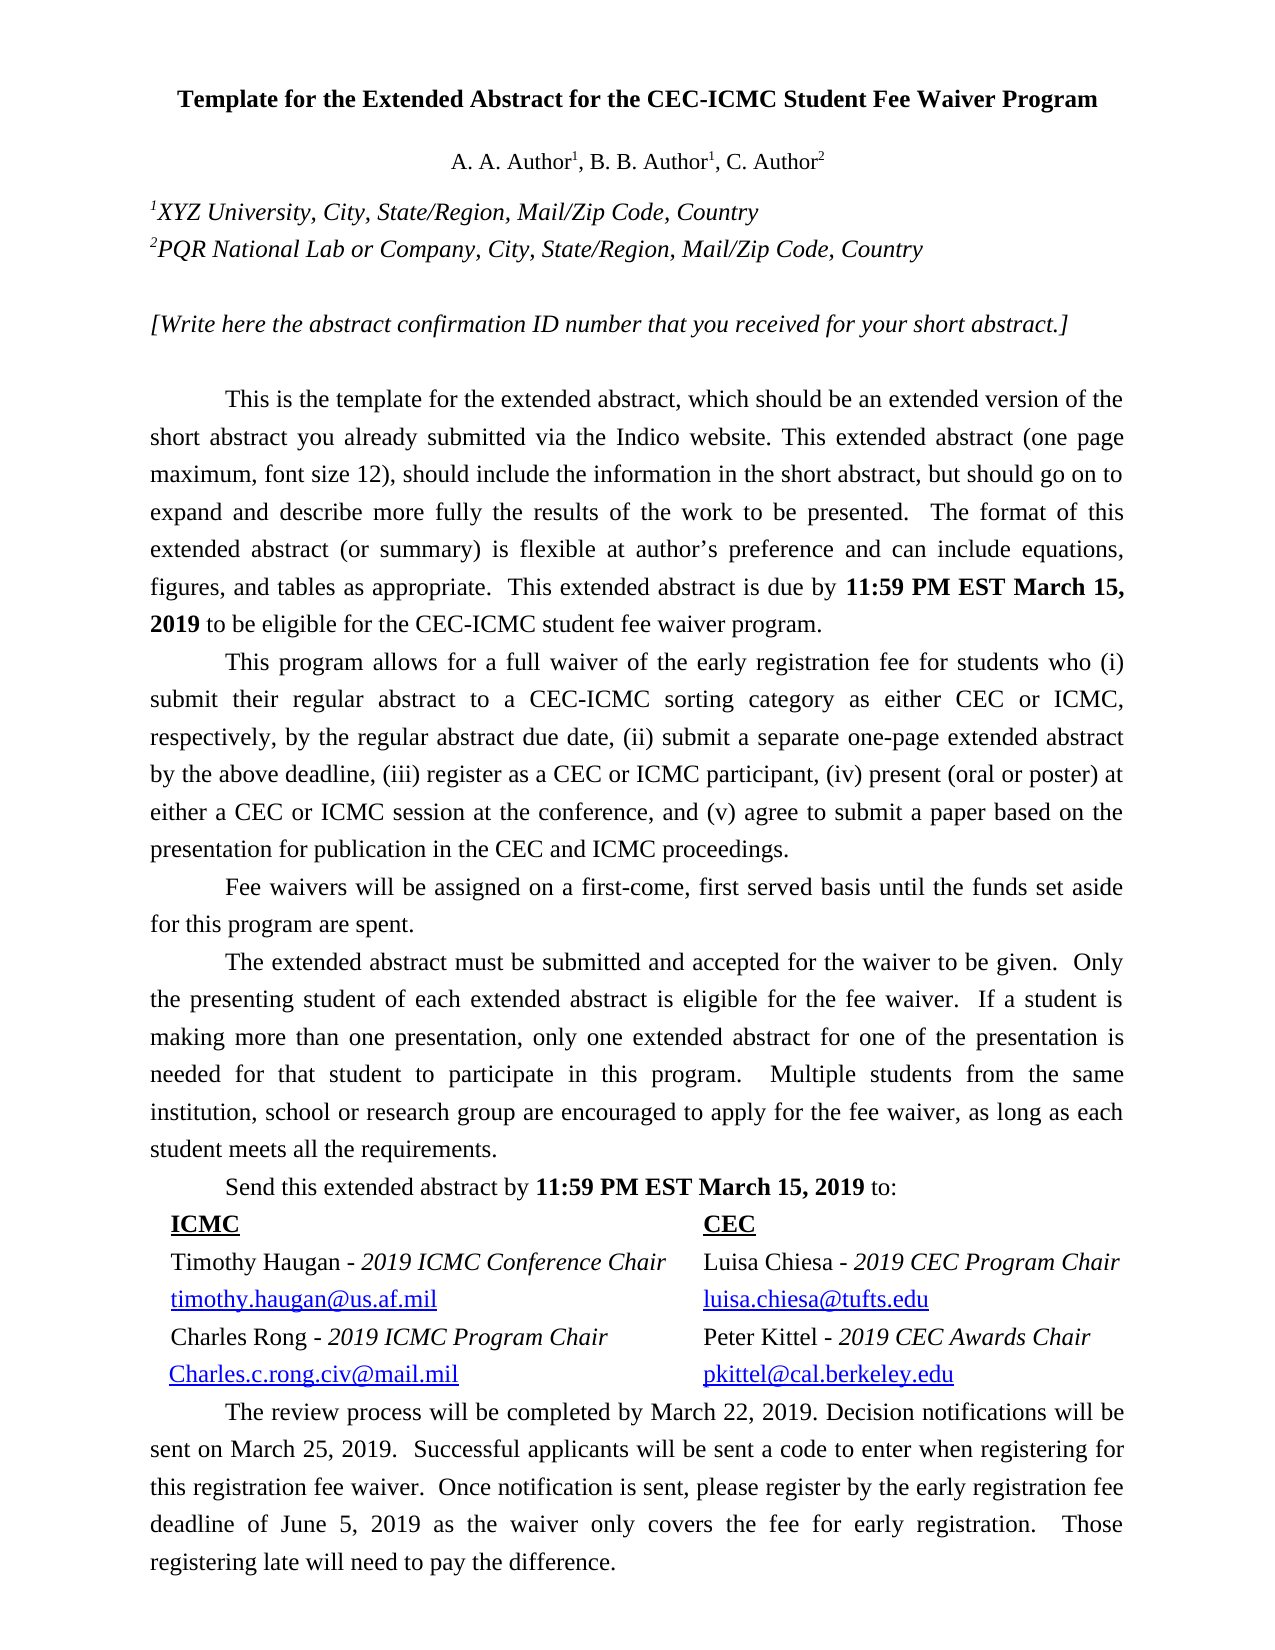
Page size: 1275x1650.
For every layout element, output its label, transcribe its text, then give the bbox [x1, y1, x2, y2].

text Send this extended abstract by 11:59 PM EST March 15, 2019 to: [150, 1167, 1125, 1205]
text This is the template for the extended abstract, which should be an extended version of the short abstract you already submitted via the Indico website. This extended abstract (one page maximum, font size 12), should include the information in the short abstract, but should go on to expand and describe more fully the results of the work to be presented. The format of this extended abstract (or summary) is flexible at author’s preference and can include equations, figures, and tables as appropriate. This extended abstract is due by 11:59 PM EST March 15, 2019 to be eligible for the CEC-ICMC student fee waiver program. [150, 380, 1125, 642]
text Timothy Haugan - 2019 ICMC Conference Chair Luisa Chiesa - 2019 CEC Program Chair [169, 1242, 1125, 1280]
text Charles Rong - 2019 ICMC Program Chair Peter Kittel - 2019 CEC Awards Chair Charles.c.rong.civ@mail.mil pkittel@cal.berkeley.edu [169, 1317, 1125, 1392]
text [Write here the abstract confirmation ID number that you received for your short abstract.] [150, 305, 1125, 342]
title Template for the Extended Abstract for the CEC-ICMC Student Fee Waiver Program [150, 80, 1125, 117]
text This program allows for a full waiver of the early registration fee for students who (i) submit their regular abstract to a CEC-ICMC sorting category as either CEC or ICMC, respectively, by the regular abstract due date, (ii) submit a separate one-page extended abstract by the above deadline, (iii) register as a CEC or ICMC participant, (iv) present (oral or poster) at either a CEC or ICMC session at the conference, and (v) agree to submit a paper based on the presentation for publication in the CEC and ICMC proceedings. [150, 642, 1125, 867]
text 1XYZ University, City, State/Region, Mail/Zip Code, Country [150, 192, 1125, 230]
text 2PQR National Lab or Company, City, State/Region, Mail/Zip Code, Country [150, 230, 1125, 267]
text The review process will be completed by March 22, 2019. Decision notifications will be sent on March 25, 2019. Successful applicants will be sent a code to enter when registering for this registration fee waiver. Once notification is sent, please register by the early registration fee deadline of June 5, 2019 as the waiver only covers the fee for early registration. Those registering late will need to pay the difference. [150, 1392, 1125, 1580]
text timothy.haugan@us.af.mil luisa.chiesa@tufts.edu [169, 1280, 1125, 1317]
text The extended abstract must be submitted and accepted for the waiver to be given. Only the presenting student of each extended abstract is eligible for the fee waiver. If a student is making more than one presentation, only one extended abstract for one of the presentation is needed for that student to participate in this program. Multiple students from the same institution, school or research group are encouraged to apply for the fee waiver, as long as each student meets all the requirements. [150, 942, 1125, 1167]
text Fee waivers will be assigned on a first-come, first served basis until the funds set aside for this program are spent. [150, 867, 1125, 942]
text ICMC CEC [169, 1205, 1125, 1242]
text A. A. Author1, B. B. Author1, C. Author2 [150, 142, 1125, 180]
